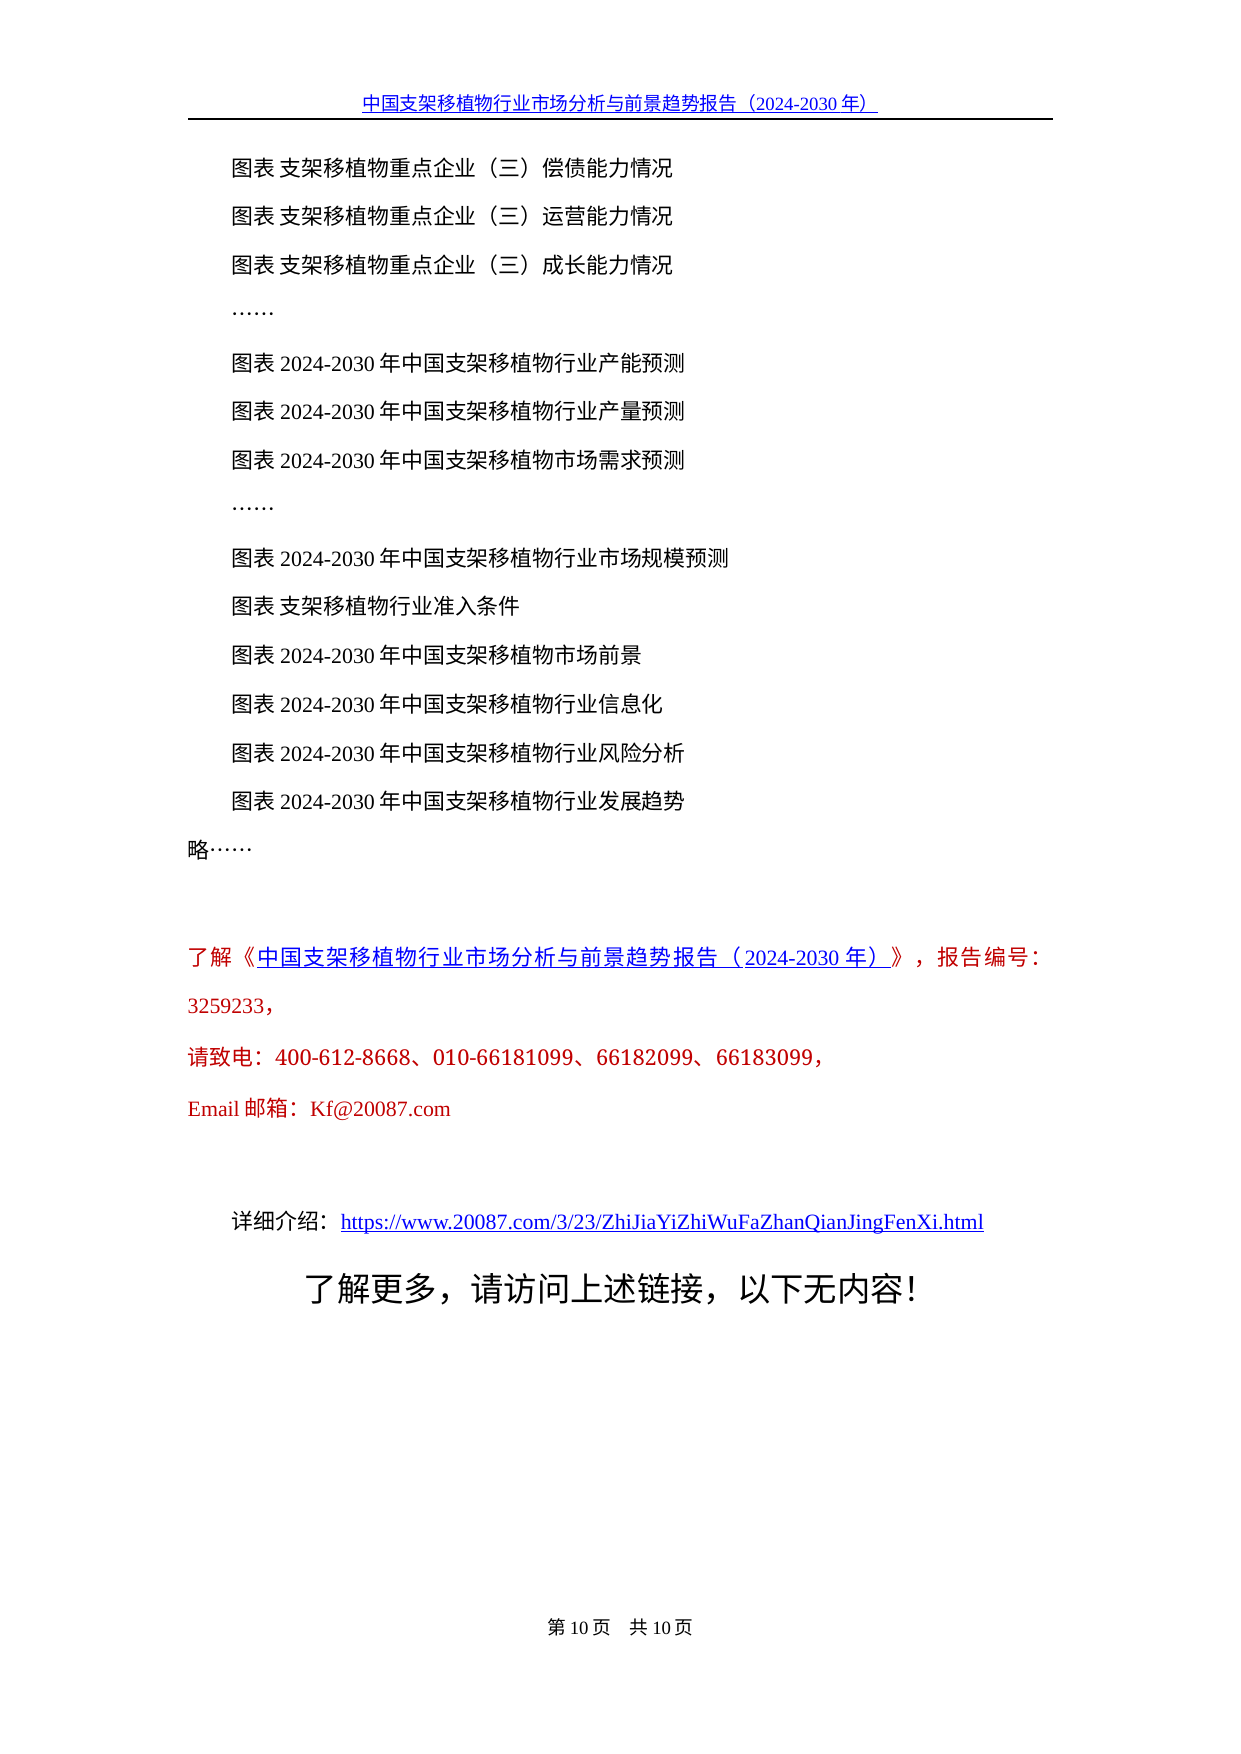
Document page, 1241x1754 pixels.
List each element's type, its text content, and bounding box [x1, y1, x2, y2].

text 详细介绍：https://www.20087.com/3/23/ZhiJiaYiZhiWuFaZhanQianJingFenXi.html [187, 1204, 1053, 1236]
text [187, 150, 1053, 865]
text 请致电：400-612-8668、010-66181099、66182099、66183099， [187, 1039, 1053, 1072]
text Email邮箱：Kf@20087.com [187, 1091, 1053, 1123]
text 了解《中国支架移植物行业市场分析与前景趋势报告（2024-2030年）》，报告编号：3259233， [187, 939, 1053, 1020]
title 了解更多，请访问上述链接，以下无内容！ [187, 1254, 1053, 1319]
